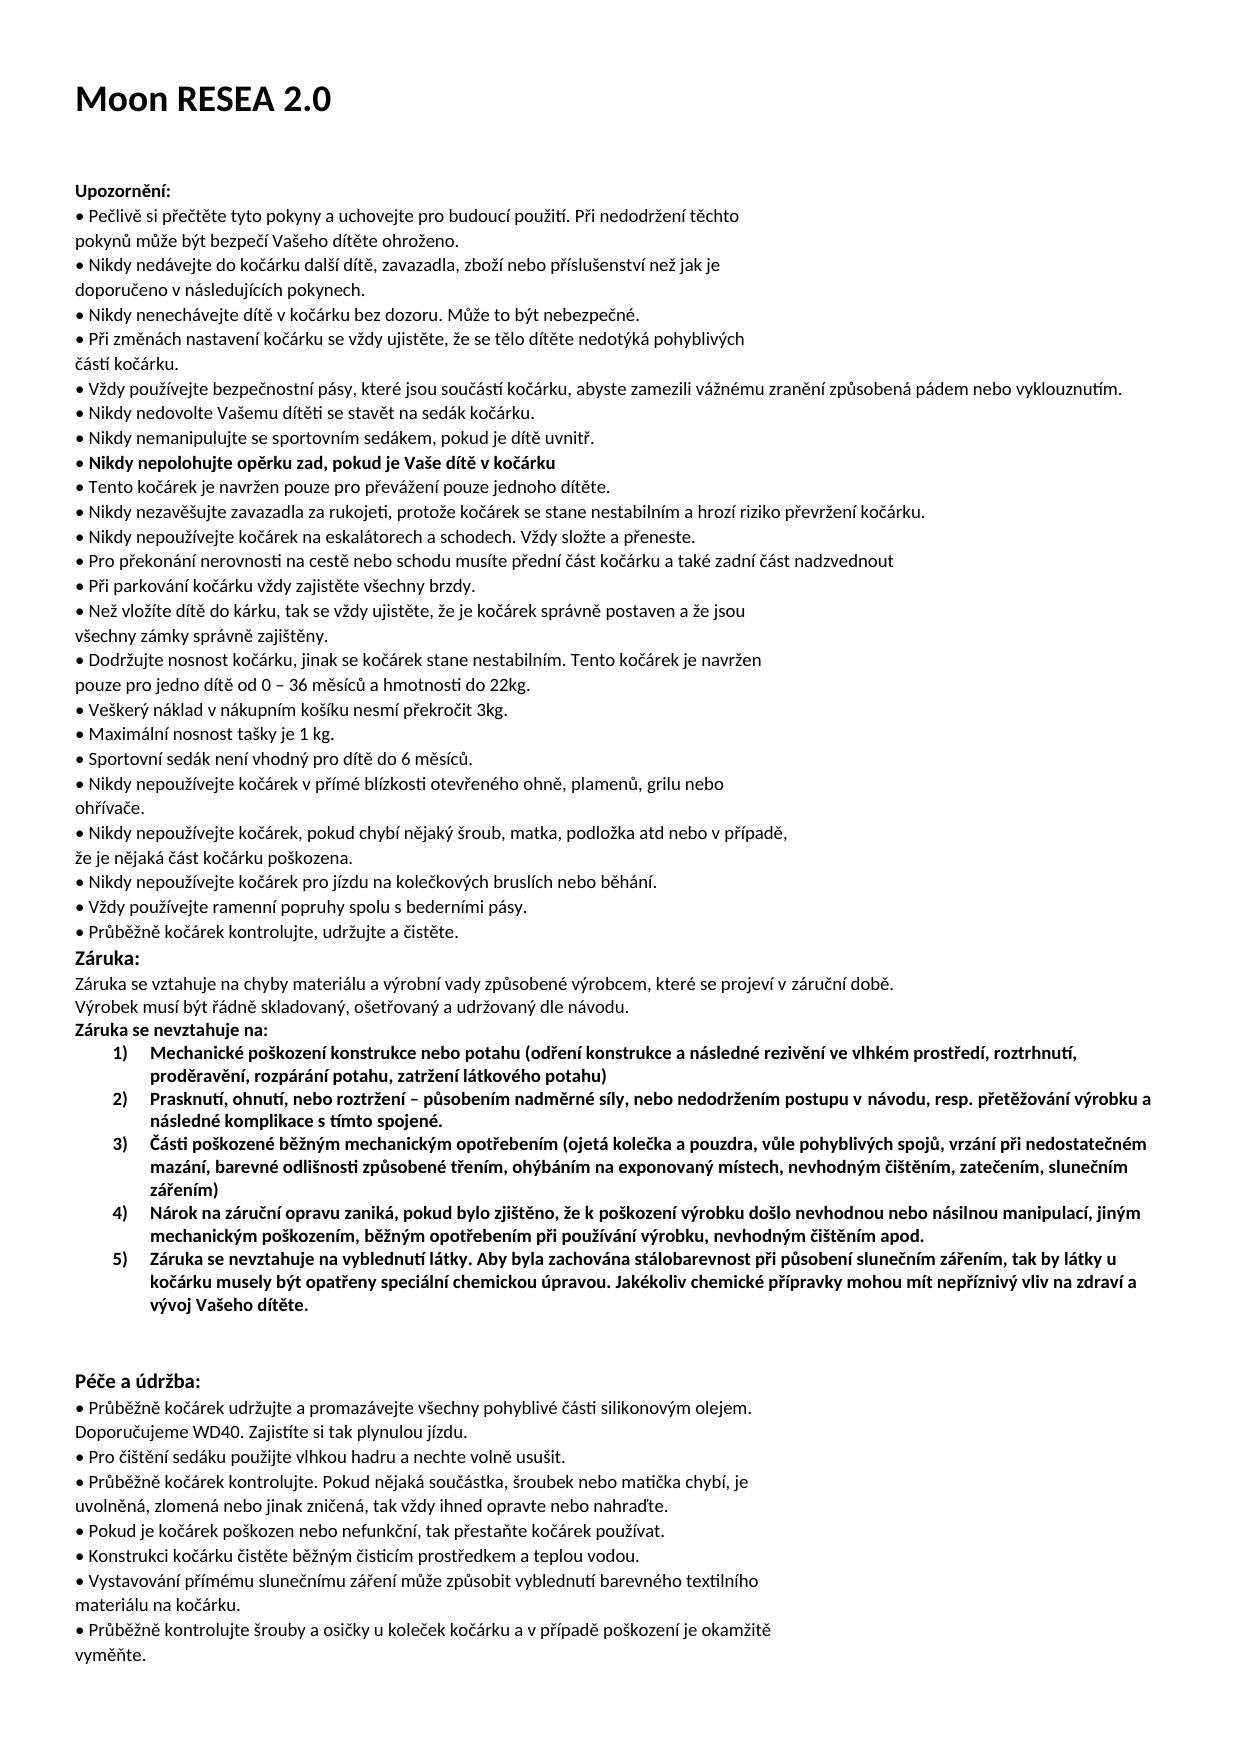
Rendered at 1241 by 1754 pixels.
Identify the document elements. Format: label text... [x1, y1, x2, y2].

text • Tento kočárek je navržen pouze pro převážení pouze jednoho dítěte. [75, 476, 1165, 498]
text Záruka: [75, 945, 1165, 970]
text • Pro čištění sedáku použijte vlhkou hadru a nechte volně usušit. [75, 1445, 1165, 1468]
text Výrobek musí být řádně skladovaný, ošetřovaný a udržovaný dle návodu. [75, 995, 1165, 1018]
text • Průběžně kočárek kontrolujte, udržujte a čistěte. [75, 920, 1165, 943]
text • Nikdy nepoužívejte kočárek pro jízdu na kolečkových bruslích nebo běhání. [75, 871, 1165, 893]
text Péče a údržba: [75, 1368, 1165, 1394]
text uvolněná, zlomená nebo jinak zničená, tak vždy ihned opravte nebo nahraďte. [75, 1495, 1165, 1518]
text • Vždy používejte ramenní popruhy spolu s bederními pásy. [75, 895, 1165, 918]
text • Nikdy nezavěšujte zavazadla za rukojeti, protože kočárek se stane nestabilním a hrozí riziko převržení kočárku. [75, 500, 1165, 523]
text • Než vložíte dítě do kárku, tak se vždy ujistěte, že je kočárek správně postaven a že jsou [75, 599, 1165, 622]
text • Konstrukci kočárku čistěte běžným čisticím prostředkem a teplou vodou. [75, 1544, 1165, 1567]
text • Pečlivě si přečtěte tyto pokyny a uchovejte pro budoucí použití. Při nedodržení těchto [75, 204, 1165, 227]
text Záruka se vztahuje na chyby materiálu a výrobní vady způsobené výrobcem, které se projeví v záruční době. [75, 972, 1165, 995]
text Záruka se nevztahuje na: [75, 1018, 1165, 1041]
list Nárok na záruční opravu zaniká, pokud bylo zjištěno, že k poškození výrobku došlo nevhodnou nebo násilnou manipulací, jiným mechanickým poškozením, běžným opotřebením při používání výrobku, nevhodným čištěním apod. [112, 1201, 1165, 1247]
text • Nikdy nepoužívejte kočárek v přímé blízkosti otevřeného ohně, plamenů, grilu nebo [75, 772, 1165, 795]
text • Veškerý náklad v nákupním košíku nesmí překročit 3kg. [75, 698, 1165, 721]
text • Pro překonání nerovnosti na cestě nebo schodu musíte přední část kočárku a také zadní část nadzvednout [75, 550, 1165, 573]
text • Nikdy nepoužívejte kočárek, pokud chybí nějaký šroub, matka, podložka atd nebo v případě, [75, 821, 1165, 844]
text Doporučujeme WD40. Zajistíte si tak plynulou jízdu. [75, 1421, 1165, 1443]
text ohřívače. [75, 797, 1165, 819]
text • Nikdy nemanipulujte se sportovním sedákem, pokud je dítě uvnitř. [75, 426, 1165, 449]
text částí kočárku. [75, 352, 1165, 375]
text • Vystavování přímému slunečnímu záření může způsobit vyblednutí barevného textilního [75, 1569, 1165, 1592]
text Upozornění: [75, 179, 1165, 202]
text • Při parkování kočárku vždy zajistěte všechny brzdy. [75, 574, 1165, 597]
list Prasknutí, ohnutí, nebo roztržení – působením nadměrné síly, nebo nedodržením postupu v návodu, resp. přetěžování výrobku a následné komplikace s tímto spojené. [112, 1087, 1165, 1132]
text • Sportovní sedák není vhodný pro dítě do 6 měsíců. [75, 747, 1165, 770]
text pouze pro jedno dítě od 0 – 36 měsíců a hmotnosti do 22kg. [75, 673, 1165, 696]
text že je nějaká část kočárku poškozena. [75, 846, 1165, 869]
text doporučeno v následujících pokynech. [75, 278, 1165, 301]
text • Průběžně kočárek kontrolujte. Pokud nějaká součástka, šroubek nebo matička chybí, je [75, 1470, 1165, 1493]
text • Dodržujte nosnost kočárku, jinak se kočárek stane nestabilním. Tento kočárek je navržen [75, 648, 1165, 671]
text • Průběžně kontrolujte šrouby a osičky u koleček kočárku a v případě poškození je okamžitě [75, 1618, 1165, 1641]
list Záruka se nevztahuje na vyblednutí látky. Aby byla zachována stálobarevnost při působení slunečním zářením, tak by látky u kočárku musely být opatřeny speciální chemickou úpravou. Jakékoliv chemické přípravky mohou mít nepříznivý vliv na zdraví a vývoj Vašeho dítěte. [112, 1247, 1165, 1316]
text • Maximální nosnost tašky je 1 kg. [75, 722, 1165, 745]
text • Nikdy nedávejte do kočárku další dítě, zavazadla, zboží nebo příslušenství než jak je [75, 253, 1165, 276]
text • Při změnách nastavení kočárku se vždy ujistěte, že se tělo dítěte nedotýká pohyblivých [75, 327, 1165, 350]
text • Pokud je kočárek poškozen nebo nefunkční, tak přestaňte kočárek používat. [75, 1519, 1165, 1542]
text • Nikdy nedovolte Vašemu dítěti se stavět na sedák kočárku. [75, 402, 1165, 424]
text • Vždy používejte bezpečnostní pásy, které jsou součástí kočárku, abyste zamezili vážnému zranění způsobená pádem nebo vyklouznutím. [75, 377, 1165, 400]
text všechny zámky správně zajištěny. [75, 624, 1165, 647]
text Moon RESEA 2.0 [75, 75, 1165, 121]
list Části poškozené běžným mechanickým opotřebením (ojetá kolečka a pouzdra, vůle pohyblivých spojů, vrzání při nedostatečném mazání, barevné odlišnosti způsobené třením, ohýbáním na exponovaný místech, nevhodným čištěním, zatečením, slunečním zářením) [112, 1132, 1165, 1201]
text pokynů může být bezpečí Vašeho dítěte ohroženo. [75, 229, 1165, 252]
text vyměňte. [75, 1643, 1165, 1666]
text • Nikdy nepoužívejte kočárek na eskalátorech a schodech. Vždy složte a přeneste. [75, 525, 1165, 548]
text • Nikdy nepolohujte opěrku zad, pokud je Vaše dítě v kočárku [75, 451, 1165, 474]
text materiálu na kočárku. [75, 1593, 1165, 1616]
text • Nikdy nenechávejte dítě v kočárku bez dozoru. Může to být nebezpečné. [75, 303, 1165, 326]
text • Průběžně kočárek udržujte a promazávejte všechny pohyblivé části silikonovým olejem. [75, 1396, 1165, 1419]
list Mechanické poškození konstrukce nebo potahu (odření konstrukce a následné rezivění ve vlhkém prostředí, roztrhnutí, proděravění, rozpárání potahu, zatržení látkového potahu) [112, 1041, 1165, 1087]
